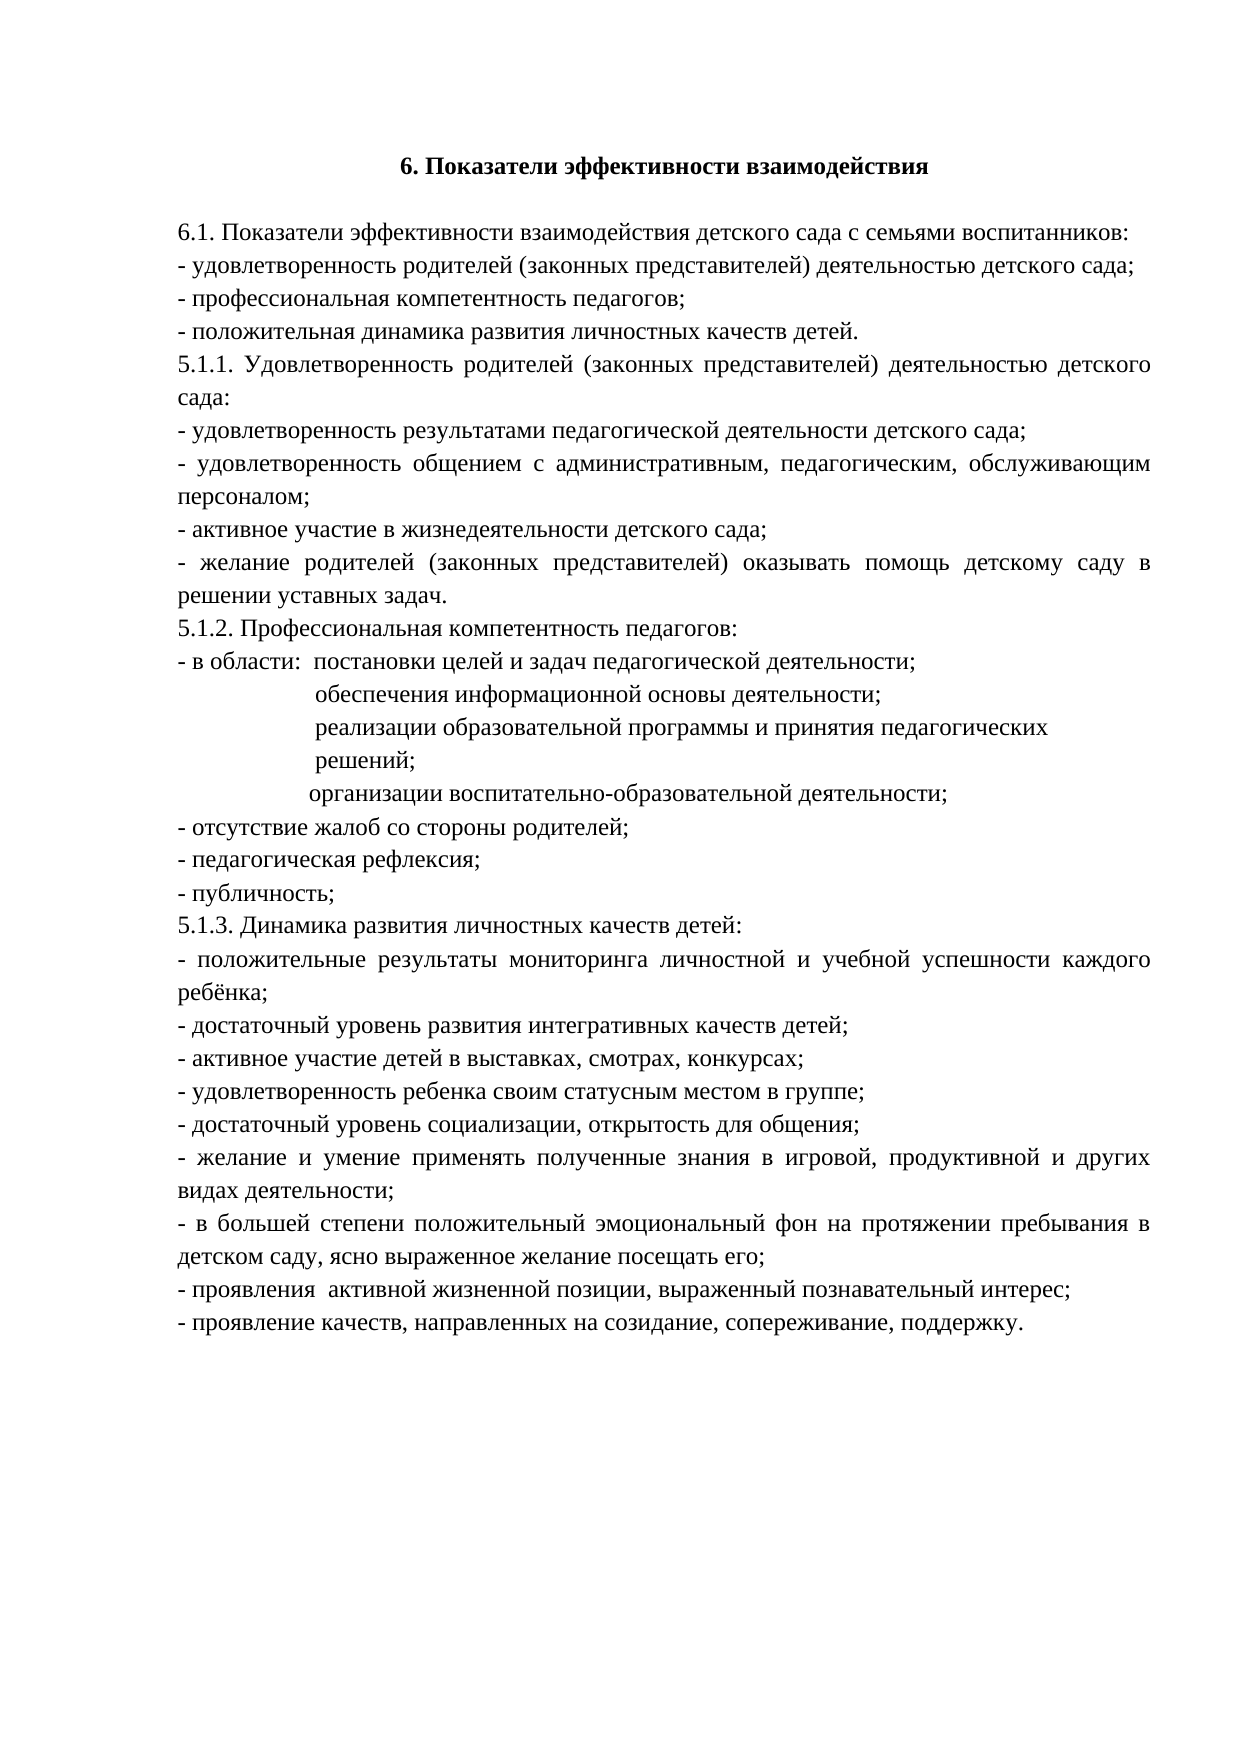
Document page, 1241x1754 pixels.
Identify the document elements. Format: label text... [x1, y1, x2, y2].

text - активное участие детей в выставках, смотрах, конкурсах; [177, 1043, 1152, 1071]
text - удовлетворенность результатами педагогической деятельности детского сада; [177, 415, 1152, 444]
text 5.1.1. Удовлетворенность родителей (законных представителей) деятельностью детского сада: [177, 349, 1152, 411]
text - публичность; [177, 878, 1152, 906]
text - достаточный уровень социализации, открытость для общения; [177, 1109, 1152, 1137]
text - положительная динамика развития личностных качеств детей. [177, 316, 1152, 345]
text - желание родителей (законных представителей) оказывать помощь детскому саду в решении уставных задач. [177, 547, 1152, 609]
text - удовлетворенность родителей (законных представителей) деятельностью детского сада; [177, 250, 1152, 279]
text 5.1.3. Динамика развития личностных качеств детей: [177, 911, 1152, 939]
text - положительные результаты мониторинга личностной и учебной успешности каждого ребёнка; [177, 944, 1152, 1005]
text организации воспитательно-образовательной деятельности; [177, 778, 1152, 807]
text - активное участие в жизнедеятельности детского сада; [177, 514, 1152, 543]
text 5.1.2. Профессиональная компетентность педагогов: [177, 613, 1152, 642]
text 6.1. Показатели эффективности взаимодействия детского сада с семьями воспитанников: [177, 217, 1152, 246]
text - удовлетворенность общением с административным, педагогическим, обслуживающим персоналом; [177, 448, 1152, 510]
text обеспечения информационной основы деятельности; [177, 679, 1152, 708]
text - в большей степени положительный эмоциональный фон на протяжении пребывания в детском саду, ясно выраженное желание посещать его; [177, 1208, 1152, 1269]
text - проявление качеств, направленных на созидание, сопереживание, поддержку. [177, 1307, 1152, 1336]
text - проявления активной жизненной позиции, выраженный познавательный интерес; [177, 1274, 1152, 1303]
text решений; [177, 746, 1152, 774]
text - педагогическая рефлексия; [177, 844, 1152, 873]
text - желание и умение применять полученные знания в игровой, продуктивной и других видах деятельности; [177, 1142, 1152, 1203]
text реализации образовательной программы и принятия педагогических [177, 712, 1152, 741]
text - удовлетворенность ребенка своим статусным местом в группе; [177, 1076, 1152, 1104]
text 6. Показатели эффективности взаимодействия [177, 151, 1152, 180]
text - отсутствие жалоб со стороны родителей; [177, 812, 1152, 840]
text - в области: постановки целей и задач педагогической деятельности; [177, 646, 1152, 675]
text - профессиональная компетентность педагогов; [177, 283, 1152, 312]
text - достаточный уровень развития интегративных качеств детей; [177, 1010, 1152, 1038]
